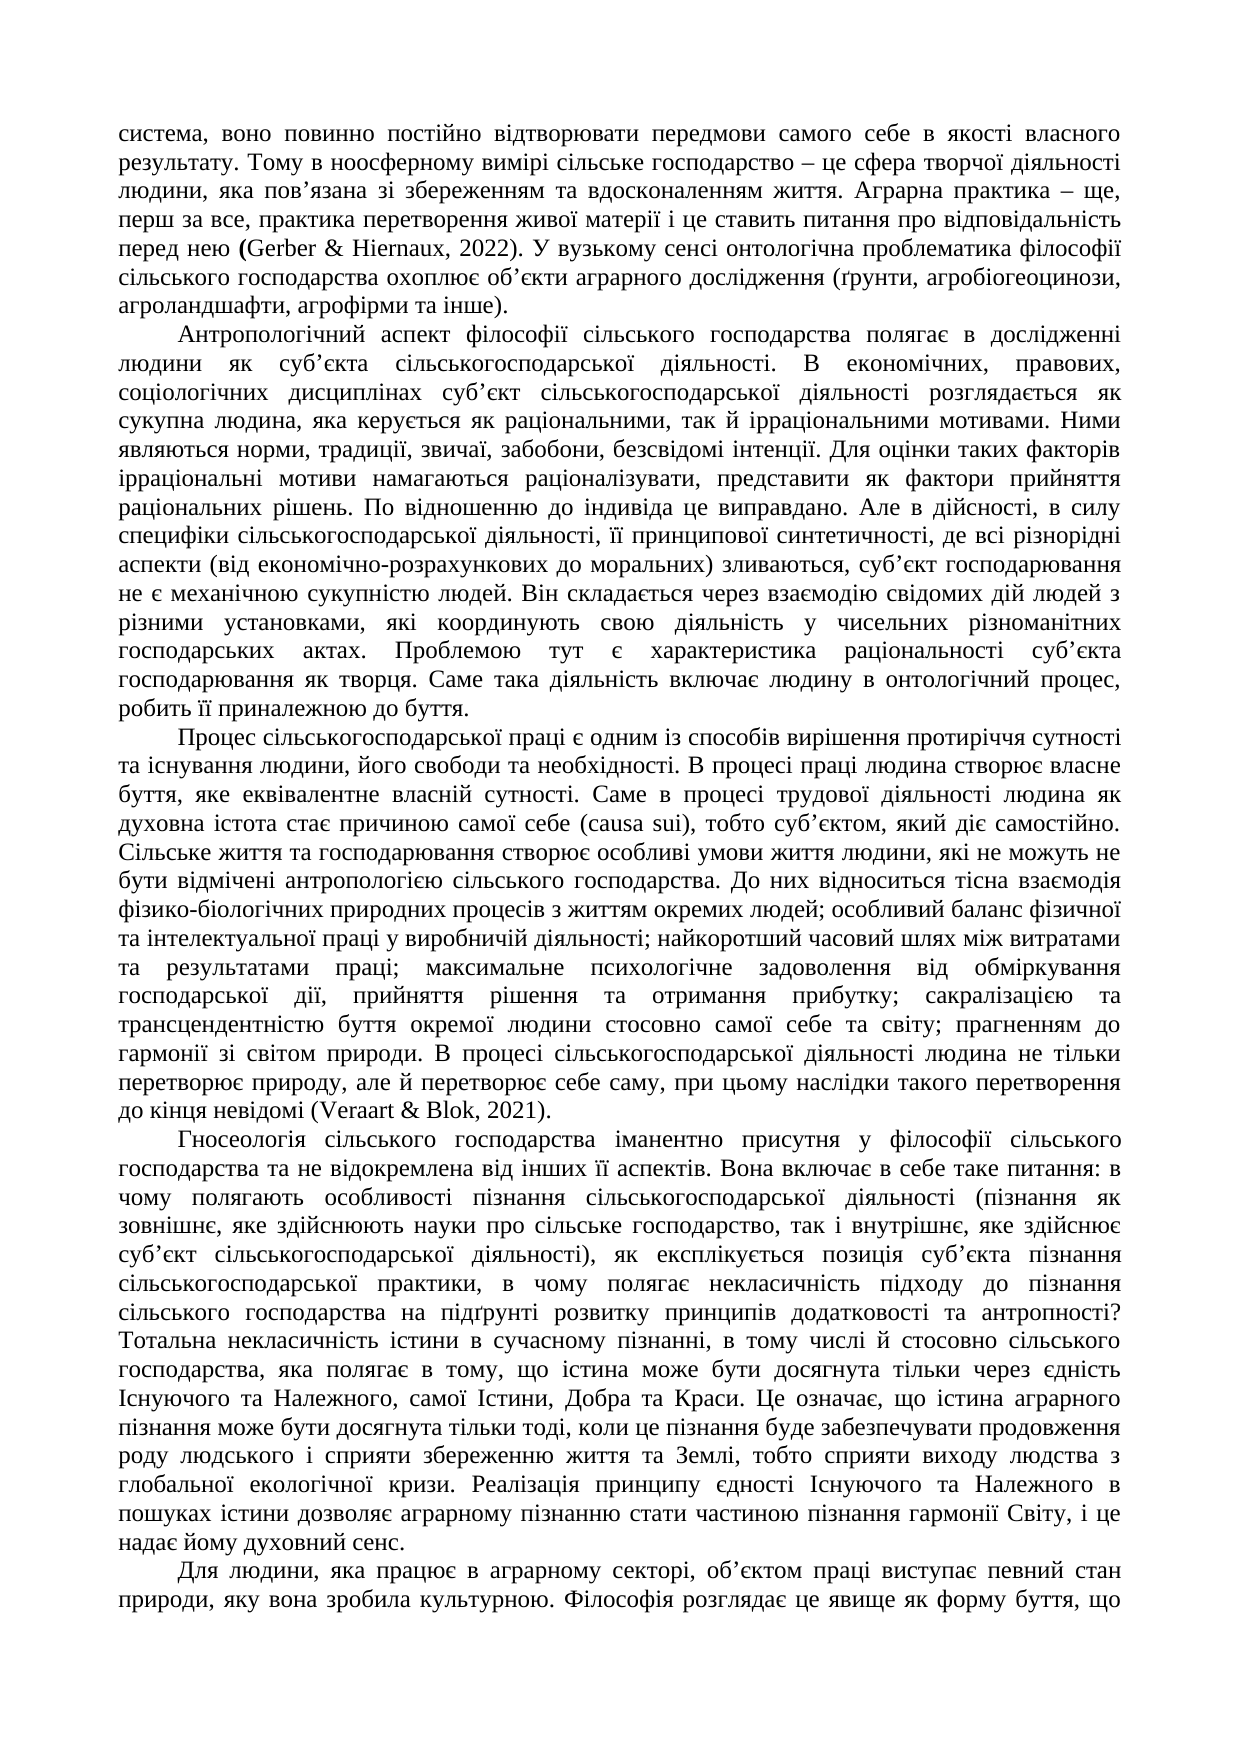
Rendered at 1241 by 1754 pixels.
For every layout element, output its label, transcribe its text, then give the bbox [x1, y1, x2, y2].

text Антропологічний аспект філософії сільського господарства полягає в дослідженні людини як суб’єкта сільськогосподарської діяльності. В економічних, правових, соціологічних дисциплінах суб’єкт сільськогосподарської діяльності розглядається як сукупна людина, яка керується як раціональними, так й ірраціональними мотивами. Ними являються норми, традиції, звичаї, забобони, безсвідомі інтенції. Для оцінки таких факторів ірраціональні мотиви намагаються раціоналізувати, представити як фактори прийняття раціональних рішень. По відношенню до індивіда це виправдано. Але в дійсності, в силу специфіки сільськогосподарської діяльності, її принципової синтетичності, де всі різнорідні аспекти (від економічно-розрахункових до моральних) зливаються, суб’єкт господарювання не є механічною сукупністю людей. Він складається через взаємодію свідомих дій людей з різними установками, які координують свою діяльність у чисельних різноманітних господарських актах. Проблемою тут є характеристика раціональності суб’єкта господарювання як творця. Саме така діяльність включає людину в онтологічний процес, робить її приналежною до буття. [118, 319, 1122, 722]
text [118, 1556, 1122, 1613]
text Процес сільськогосподарської праці є одним із способів вирішення протиріччя сутності та існування людини, його свободи та необхідності. В процесі праці людина створює власне буття, яке еквівалентне власній сутності. Саме в процесі трудової діяльності людина як духовна істота стає причиною самої себе (causa sui), тобто суб’єктом, який діє самостійно. Сільське життя та господарювання створює особливі умови життя людини, які не можуть не бути відмічені антропологією сільського господарства. До них відноситься тісна взаємодія фізико-біологічних природних процесів з життям окремих людей; особливий баланс фізичної та інтелектуальної праці у виробничій діяльності; найкоротший часовий шлях між витратами та результатами праці; максимальне психологічне задоволення від обміркування господарської дії, прийняття рішення та отримання прибутку; сакралізацією та трансцендентністю буття окремої людини стосовно самої себе та світу; прагненням до гармонії зі світом природи. В процесі сільськогосподарської діяльності людина не тільки перетворює природу, але й перетворює себе саму, при цьому наслідки такого перетворення до кінця невідомі (Veraart & Blok, 2021). [118, 722, 1122, 1124]
text Гносеологія сільського господарства іманентно присутня у філософії сільського господарства та не відокремлена від інших її аспектів. Вона включає в себе таке питання: в чому полягають особливості пізнання сільськогосподарської діяльності (пізнання як зовнішнє, яке здійснюють науки про сільське господарство, так і внутрішнє, яке здійснює суб’єкт сільськогосподарської діяльності), як експлікується позиція суб’єкта пізнання сільськогосподарської практики, в чому полягає некласичність підходу до пізнання сільського господарства на підґрунті розвитку принципів додатковості та антропності? Тотальна некласичність істини в сучасному пізнанні, в тому числі й стосовно сільського господарства, яка полягає в тому, що істина може бути досягнута тільки через єдність Існуючого та Належного, самої Істини, Добра та Краси. Це означає, що істина аграрного пізнання може бути досягнута тільки тоді, коли це пізнання буде забезпечувати продовження роду людського і сприяти збереженню життя та Землі, тобто сприяти виходу людства з глобальної екологічної кризи. Реалізація принципу єдності Існуючого та Належного в пошуках істини дозволяє аграрному пізнанню стати частиною пізнання гармонії Світу, і це надає йому духовний сенс. [118, 1124, 1122, 1556]
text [118, 118, 1122, 319]
